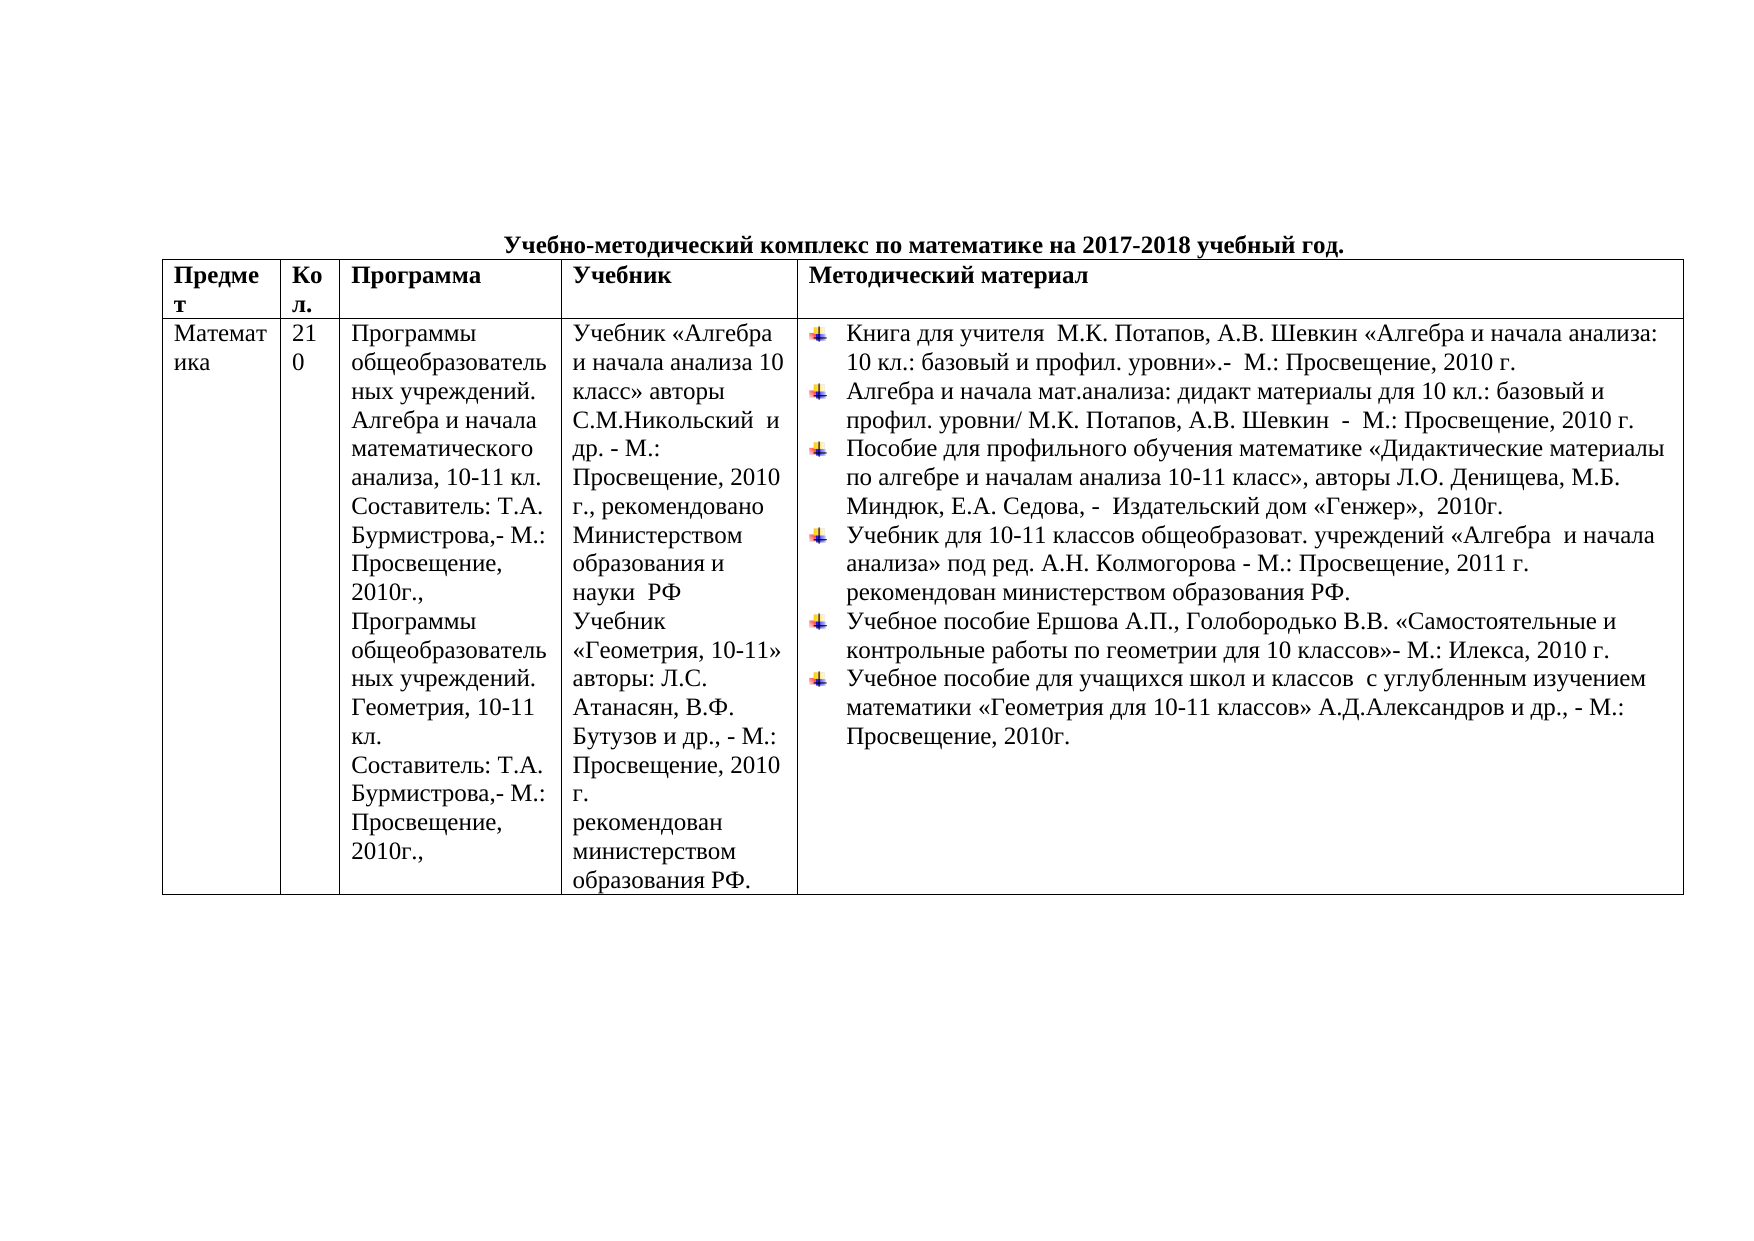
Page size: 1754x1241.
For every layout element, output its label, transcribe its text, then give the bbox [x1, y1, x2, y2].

table_cell Учебник «Алгебра и начала анализа 10 класс» авторы С.М.Никольский и др. - М.: Просвещение, 2010 г., рекомендовано Министерством образования и науки РФ Учебник «Геометрия, 10-11» авторы: Л.С. Атанасян, В.Ф. Бутузов и др., - М.: Просвещение, 2010 г. рекомендован министерством образования РФ. [562, 319, 797, 893]
picture [809, 382, 827, 400]
text Учебно-методический комплекс по математике на 2017-2018 учебный год. [177, 230, 1665, 259]
table_cell Программы общеобразовательных учреждений. Алгебра и начала математического анализа, 10-11 кл. Составитель: Т.А. Бурмистрова,- М.: Просвещение, 2010г., Программы общеобразовательных учреждений. Геометрия, 10-11 кл. Составитель: Т.А. Бурмистрова,- М.: Просвещение, 2010г., [340, 319, 561, 893]
picture [809, 670, 827, 687]
picture [809, 612, 827, 630]
table_header Учебник [562, 260, 797, 317]
table_header Предмет [163, 260, 280, 317]
table_header Кол. [281, 260, 339, 317]
picture [809, 526, 827, 544]
table_header Программа [340, 260, 561, 317]
picture [809, 440, 827, 457]
picture [809, 325, 827, 342]
table_cell 210 [281, 319, 339, 893]
table_cell Книга для учителя М.К. Потапов, А.В. Шевкин «Алгебра и начала анализа: 10 кл.: базовый и профил. уровни».- М.: Просвещение, 2010 г. Алгебра и начала мат.анализа: дидакт материалы для 10 кл.: базовый и профил. уровни/ М.К. Потапов, А.В. Шевкин - М.: Просвещение, 2010 г. Пособие для профильного обучения математике «Дидактические материалы по алгебре и началам анализа 10-11 класс», авторы Л.О. Денищева, М.Б. Миндюк, Е.А. Седова, - Издательский дом «Генжер», 2010г. Учебник для 10-11 классов общеобразоват. учреждений «Алгебра и начала анализа» под ред. А.Н. Колмогорова - М.: Просвещение, 2011 г. рекомендован министерством образования РФ. Учебное пособие Ершова А.П., Голобородько В.В. «Самостоятельные и контрольные работы по геометрии для 10 классов»- М.: Илекса, 2010 г. Учебное пособие для учащихся школ и классов с углубленным изучением математики «Геометрия для 10-11 классов» А.Д.Александров и др., - М.: Просвещение, 2010г. [798, 319, 1683, 893]
table_header Методический материал [798, 260, 1683, 317]
table_cell Математика [163, 319, 280, 893]
